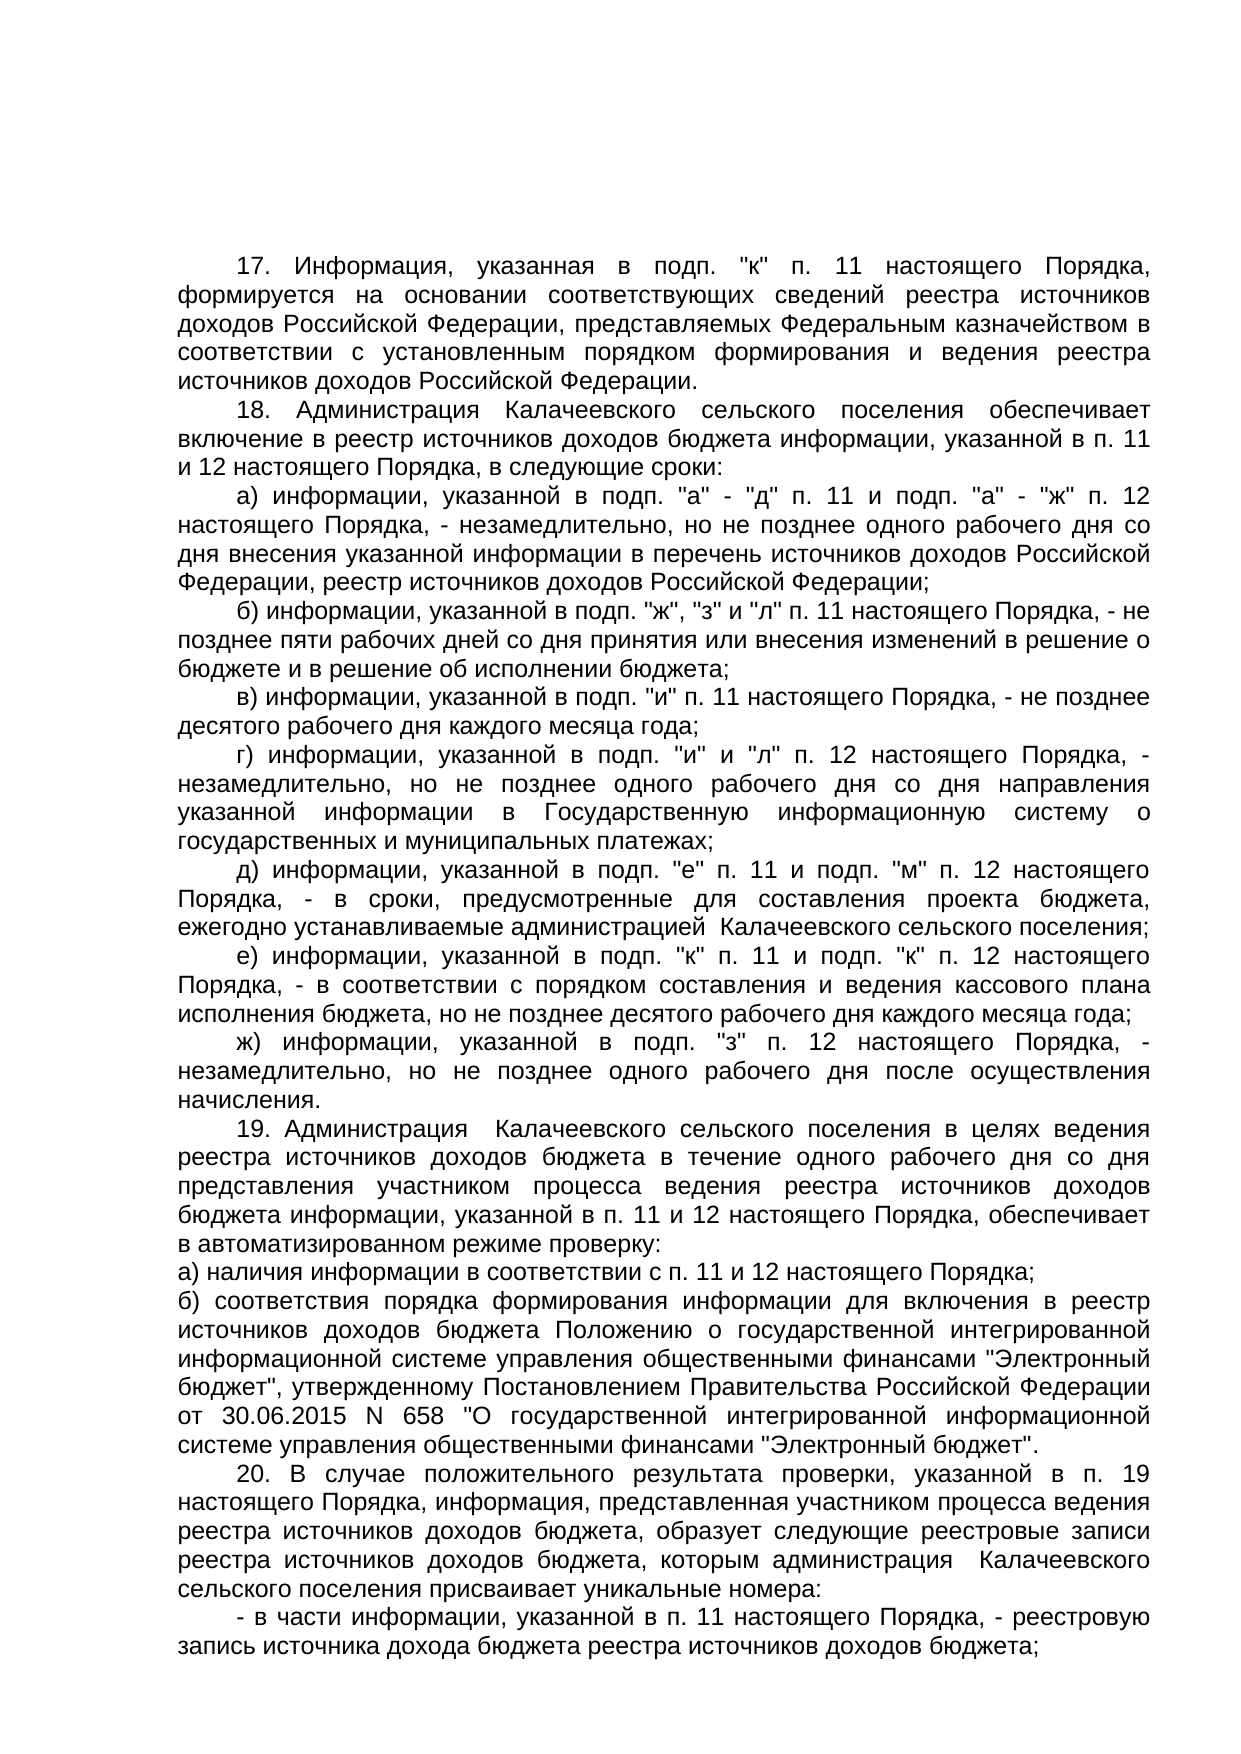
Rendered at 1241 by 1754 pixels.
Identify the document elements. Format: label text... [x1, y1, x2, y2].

text е) информации, указанной в подп. "к" п. 11 и подп. "к" п. 12 настоящего Порядка, - в соответствии с порядком составления и ведения кассового плана исполнения бюджета, но не позднее десятого рабочего дня каждого месяца года; [177, 941, 1152, 1027]
text а) наличия информации в соответствии с п. 11 и 12 настоящего Порядка; [177, 1257, 1152, 1286]
text д) информации, указанной в подп. "е" п. 11 и подп. "м" п. 12 настоящего Порядка, - в сроки, предусмотренные для составления проекта бюджета, ежегодно устанавливаемые администрацией Калачеевского сельского поселения; [177, 855, 1152, 941]
text 20. В случае положительного результата проверки, указанной в п. 19 настоящего Порядка, информация, представленная участником процесса ведения реестра источников доходов бюджета, образует следующие реестровые записи реестра источников доходов бюджета, которым администрация Калачеевского сельского поселения присваивает уникальные номера: [177, 1458, 1152, 1602]
text 17. Информация, указанная в подп. "к" п. 11 настоящего Порядка, формируется на основании соответствующих сведений реестра источников доходов Российской Федерации, представляемых Федеральным казначейством в соответствии с установленным порядком формирования и ведения реестра источников доходов Российской Федерации. [177, 251, 1152, 395]
text в) информации, указанной в подп. "и" п. 11 настоящего Порядка, - не позднее десятого рабочего дня каждого месяца года; [177, 682, 1152, 740]
text 18. Администрация Калачеевского сельского поселения обеспечивает включение в реестр источников доходов бюджета информации, указанной в п. 11 и 12 настоящего Порядка, в следующие сроки: [177, 395, 1152, 481]
text б) соответствия порядка формирования информации для включения в реестр источников доходов бюджета Положению о государственной интегрированной информационной системе управления общественными финансами "Электронный бюджет", утвержденному Постановлением Правительства Российской Федерации от 30.06.2015 N 658 "О государственной интегрированной информационной системе управления общественными финансами "Электронный бюджет". [177, 1286, 1152, 1458]
text а) информации, указанной в подп. "а" - "д" п. 11 и подп. "а" - "ж" п. 12 настоящего Порядка, - незамедлительно, но не позднее одного рабочего дня со дня внесения указанной информации в перечень источников доходов Российской Федерации, реестр источников доходов Российской Федерации; [177, 481, 1152, 596]
text 19. Администрация Калачеевского сельского поселения в целях ведения реестра источников доходов бюджета в течение одного рабочего дня со дня представления участником процесса ведения реестра источников доходов бюджета информации, указанной в п. 11 и 12 настоящего Порядка, обеспечивает в автоматизированном режиме проверку: [177, 1113, 1152, 1257]
text г) информации, указанной в подп. "и" и "л" п. 12 настоящего Порядка, - незамедлительно, но не позднее одного рабочего дня со дня направления указанной информации в Государственную информационную систему о государственных и муниципальных платежах; [177, 740, 1152, 855]
text - в части информации, указанной в п. 11 настоящего Порядка, - реестровую запись источника дохода бюджета реестра источников доходов бюджета; [177, 1602, 1152, 1660]
text б) информации, указанной в подп. "ж", "з" и "л" п. 11 настоящего Порядка, - не позднее пяти рабочих дней со дня принятия или внесения изменений в решение о бюджете и в решение об исполнении бюджета; [177, 596, 1152, 682]
text ж) информации, указанной в подп. "з" п. 12 настоящего Порядка, - незамедлительно, но не позднее одного рабочего дня после осуществления начисления. [177, 1027, 1152, 1113]
